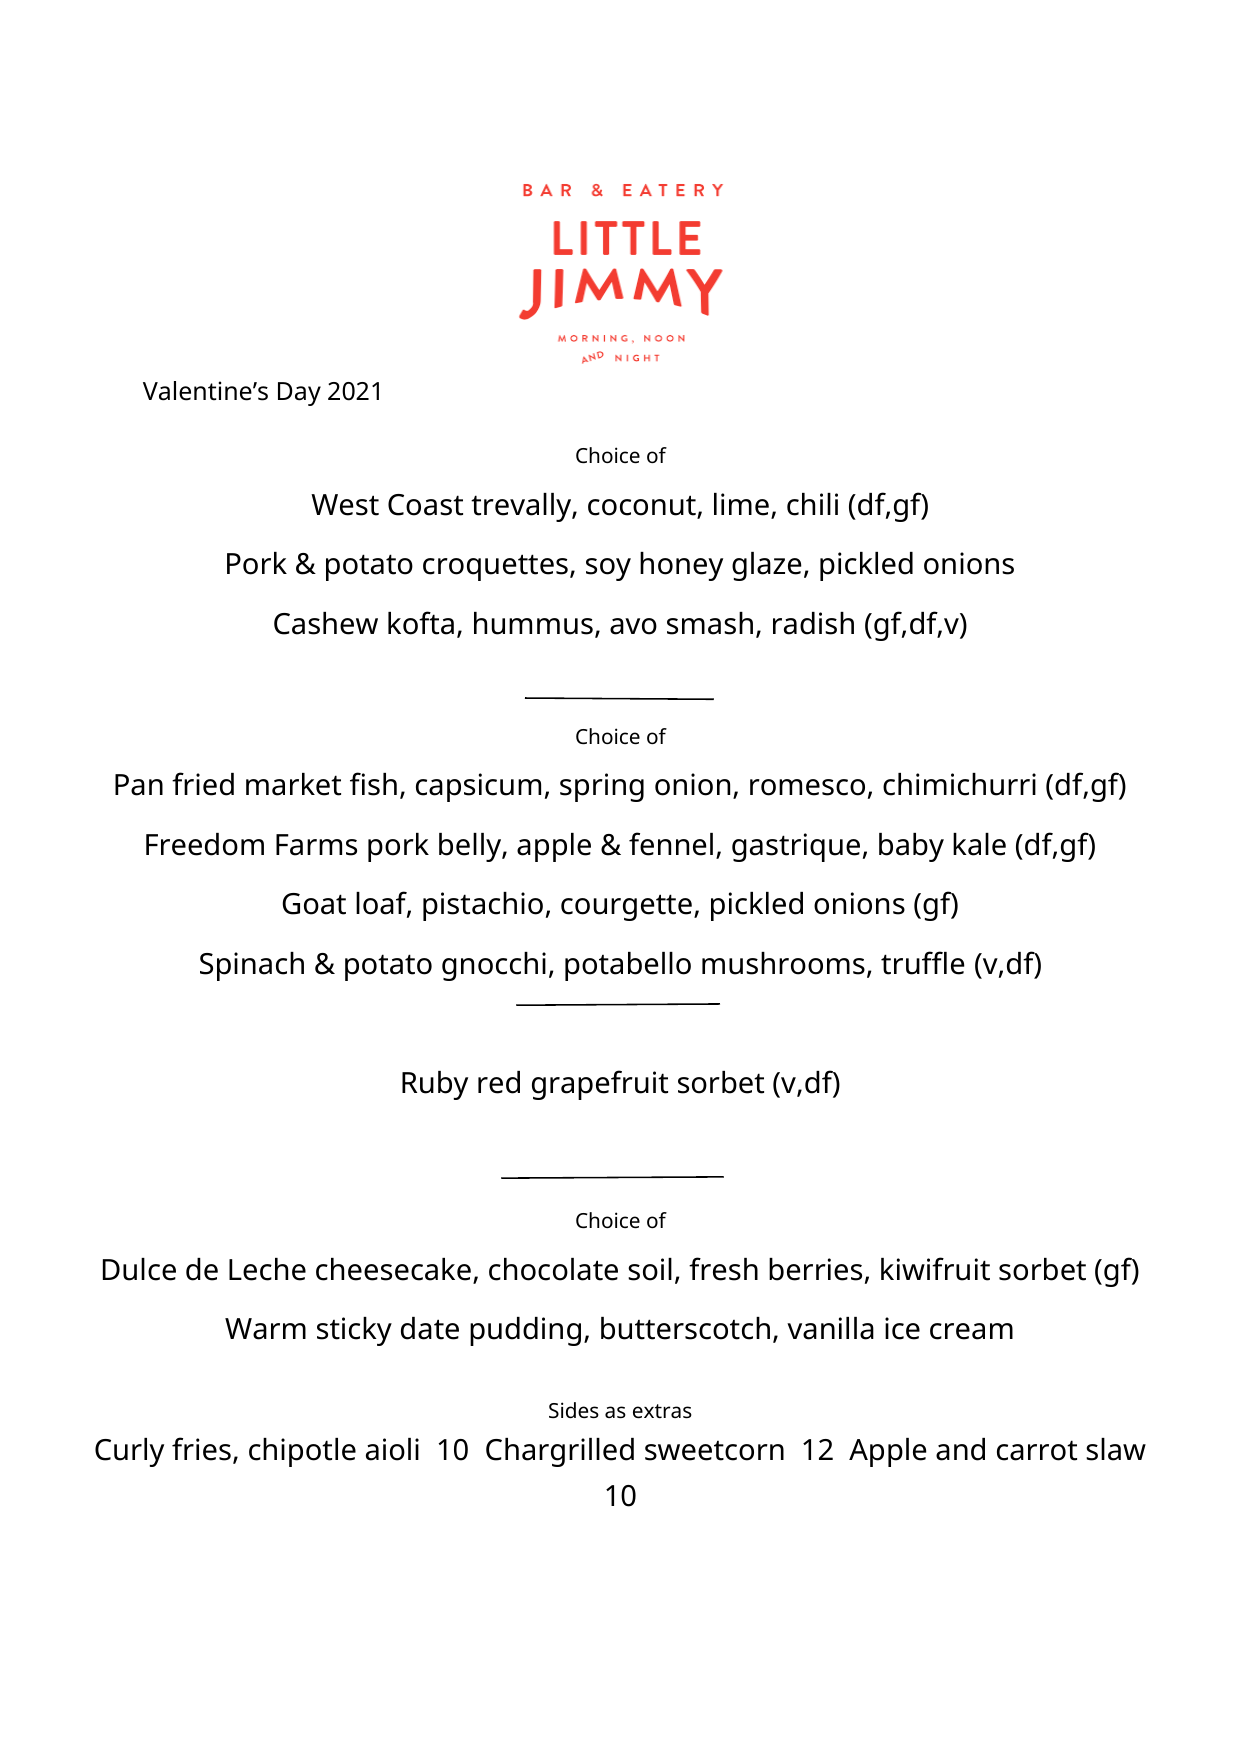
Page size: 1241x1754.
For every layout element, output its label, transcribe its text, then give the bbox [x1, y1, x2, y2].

text Valentine’s Day 2021 [75, 373, 1165, 407]
text West Coast trevally, coconut, lime, chili (df,gf) [75, 484, 1165, 524]
text Curly fries, chipotle aioli 10 Chargrilled sweetcorn 12 Apple and carrot slaw 10 [75, 1429, 1165, 1514]
text Sides as extras [75, 1397, 1165, 1425]
text Choice of [75, 1207, 1165, 1235]
text Choice of [75, 722, 1165, 750]
text Warm sticky date pudding, butterscotch, vanilla ice cream [75, 1309, 1165, 1348]
text Freedom Farms pork belly, apple & fennel, gastrique, baby kale (df,gf) [75, 824, 1165, 864]
text Pan fried market fish, capsicum, spring onion, romesco, chimichurri (df,gf) [75, 764, 1165, 804]
text Spinach & potato gnocchi, potabello mushrooms, truffle (v,df) [75, 943, 1165, 983]
text Dulce de Leche cheesecake, chocolate soil, fresh berries, kiwifruit sorbet (gf) [75, 1249, 1165, 1289]
text Ruby red grapefruit sorbet (v,df) [75, 1062, 1165, 1102]
text Choice of [75, 441, 1165, 470]
text Cashew kofta, hummus, avo smash, radish (gf,df,v) [75, 603, 1165, 643]
picture [470, 161, 767, 383]
text Goat loaf, pistachio, courgette, pickled onions (gf) [75, 883, 1165, 923]
text Pork & potato croquettes, soy honey glaze, pickled onions [75, 543, 1165, 583]
